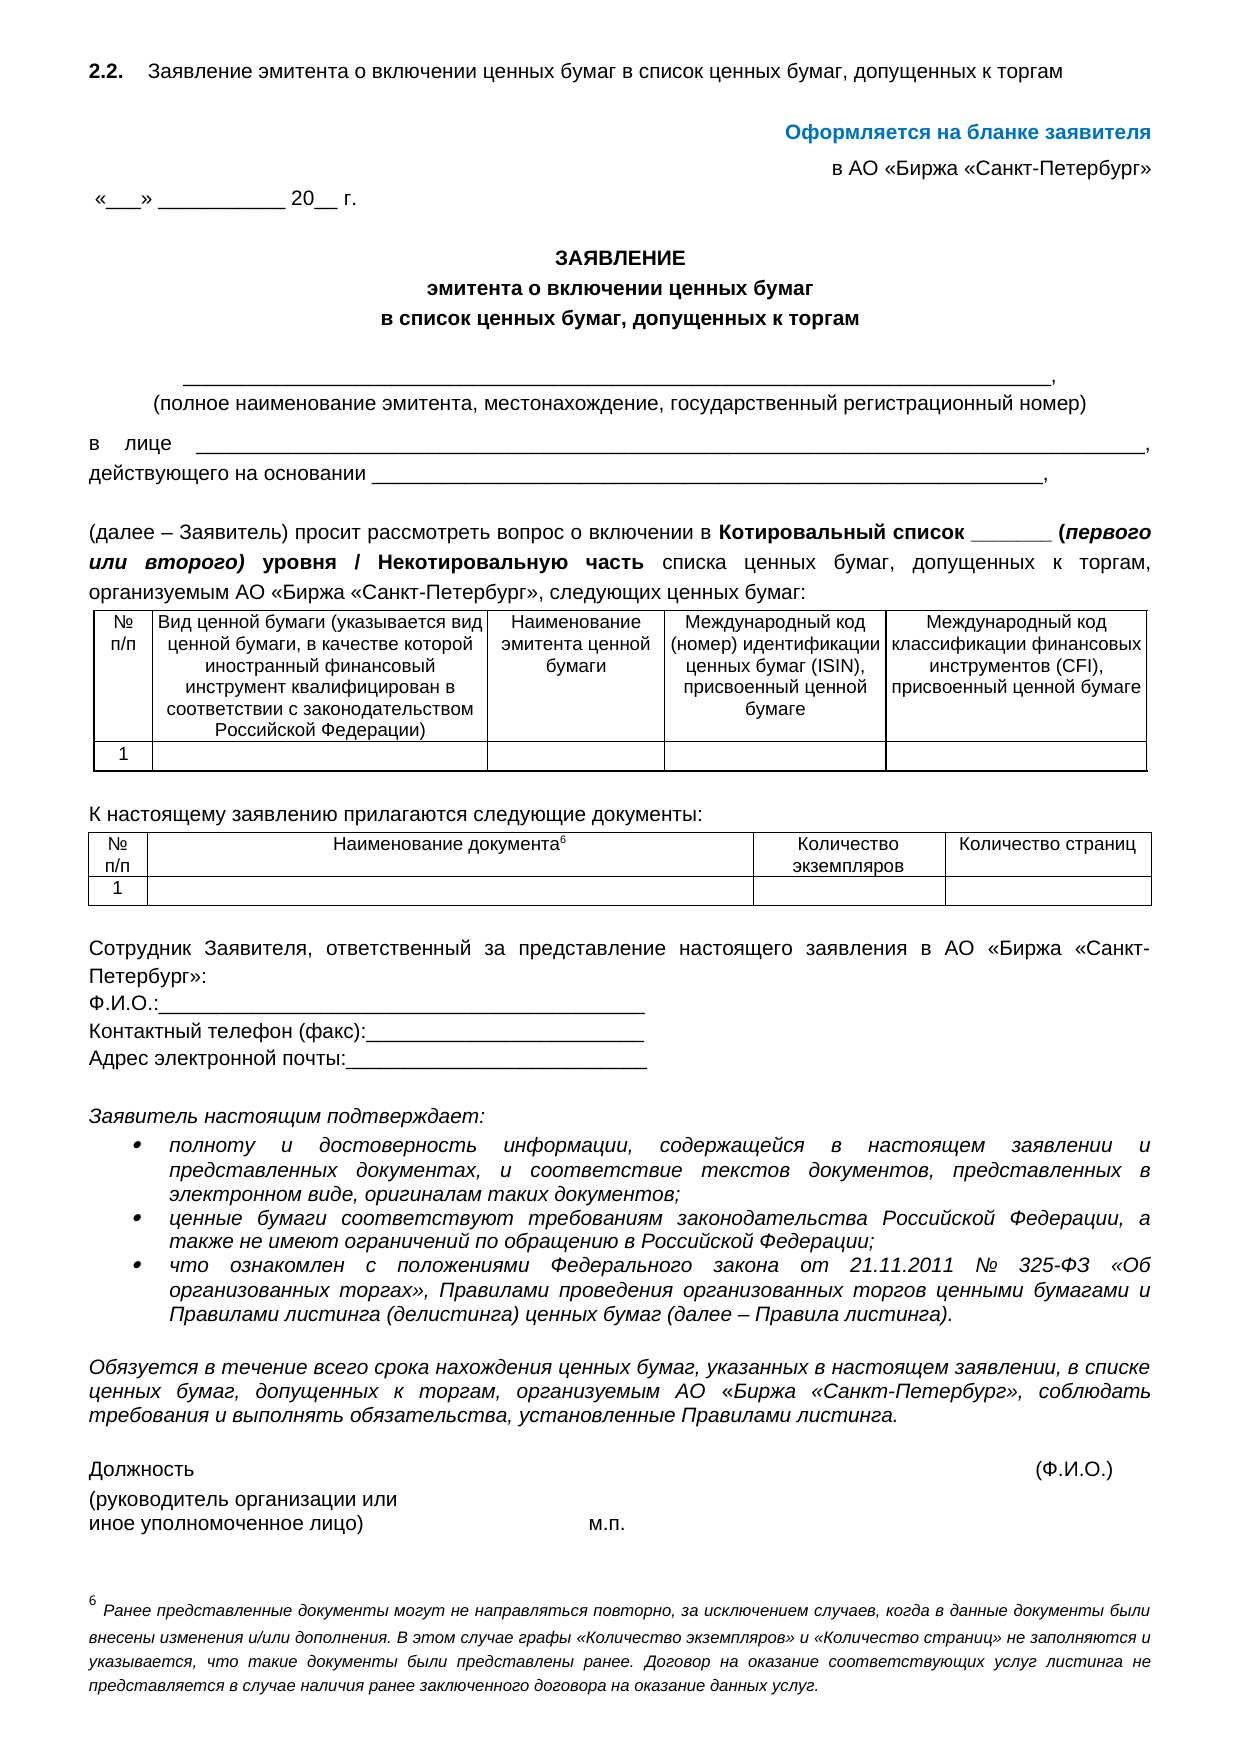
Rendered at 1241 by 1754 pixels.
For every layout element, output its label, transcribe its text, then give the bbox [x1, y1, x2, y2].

table_header № п/п [95, 611, 152, 741]
text в список ценных бумаг, допущенных к торгам [89, 306, 1152, 329]
table_header Наименование документа [148, 833, 753, 876]
table_cell [665, 742, 885, 770]
text эмитента о включении ценных бумаг [89, 276, 1152, 299]
table_cell [488, 742, 664, 770]
list полноту и достоверность информации, содержащейся в настоящем заявлении и представленных документах, и соответствие текстов документов, представленных в электронном виде, оригиналам таких документов; [132, 1133, 1152, 1205]
text «___» ___________ 20__ г. [89, 186, 1152, 210]
table_cell 1 [95, 742, 152, 770]
list что ознакомлен с положениями Федерального закона от 21.11.2011 № 325-ФЗ «Об организованных торгах», Правилами проведения организованных торгов ценными бумагами и Правилами листинга (делистинга) ценных бумаг (далее – Правила листинга). [132, 1253, 1152, 1325]
text в лице __________________________________________________________________________________, действующего на основании __________________________________________________________, [89, 430, 1152, 484]
table_header Вид ценной бумаги (указывается вид ценной бумаги, в качестве которой иностранный финансовый инструмент квалифицирован в соответствии с законодательством Российской Федерации) [153, 611, 487, 741]
table_cell [148, 877, 753, 905]
table_cell [153, 742, 487, 770]
table_cell 1 [89, 877, 147, 905]
text Оформляется на бланке заявителя [89, 119, 1152, 143]
table_header Наименование эмитента ценной бумаги [488, 611, 664, 741]
text ЗАЯВЛЕНИЕ [89, 246, 1152, 270]
subtitle Заявление эмитента о включении ценных бумаг в список ценных бумаг, допущенных к торгам [89, 59, 1152, 83]
text Обязуется в течение всего срока нахождения ценных бумаг, указанных в настоящем заявлении, в списке ценных бумаг, допущенных к торгам, организуемым АО «Биржа «Санкт-Петербург», соблюдать требования и выполнять обязательства, установленные Правилами листинга. [89, 1355, 1152, 1427]
list ценные бумаги соответствуют требованиям законодательства Российской Федерации, а также не имеют ограничений по обращению в Российской Федерации; [132, 1205, 1152, 1253]
table_header № п/п [89, 833, 147, 876]
text Заявитель настоящим подтверждает: [89, 1103, 1152, 1127]
table_header Международный код классификации финансовых инструментов (CFI), присвоенный ценной бумаге [887, 611, 1146, 741]
text ___________________________________________________________________________, [89, 363, 1152, 387]
text в АО «Биржа «Санкт-Петербург» [89, 156, 1152, 180]
text Должность (Ф.И.О.) [89, 1457, 1152, 1481]
table_cell [887, 742, 1146, 770]
table_header Международный код (номер) идентификации ценных бумаг (ISIN), присвоенный ценной бумаге [665, 611, 885, 741]
table_header Количество страниц [946, 833, 1151, 876]
text Ф.И.О.:__________________________________________ [89, 991, 1152, 1015]
text К настоящему заявлению прилагаются следующие документы: [89, 802, 1152, 826]
text (далее – Заявитель) просит рассмотреть вопрос о включении в Котировальный список _______ (первого или второго) уровня / Некотировальную часть списка ценных бумаг, допущенных к торгам, организуемым АО «Биржа «Санкт-Петербург», следующих ценных бумаг: [89, 520, 1152, 604]
text (руководитель организации или [89, 1487, 1152, 1511]
text Контактный телефон (факс):________________________ [89, 1018, 1152, 1042]
text Сотрудник Заявителя, ответственный за представление настоящего заявления в АО «Биржа «Санкт-Петербург»: [89, 936, 1152, 987]
table_header Количество экземпляров [754, 833, 945, 876]
table_cell [754, 877, 945, 905]
text иное уполномоченное лицо) м.п. [89, 1511, 1152, 1535]
table_cell [946, 877, 1151, 905]
text Адрес электронной почты:__________________________ [89, 1046, 1152, 1070]
text (полное наименование эмитента, местонахождение, государственный регистрационный номер) [89, 390, 1152, 414]
